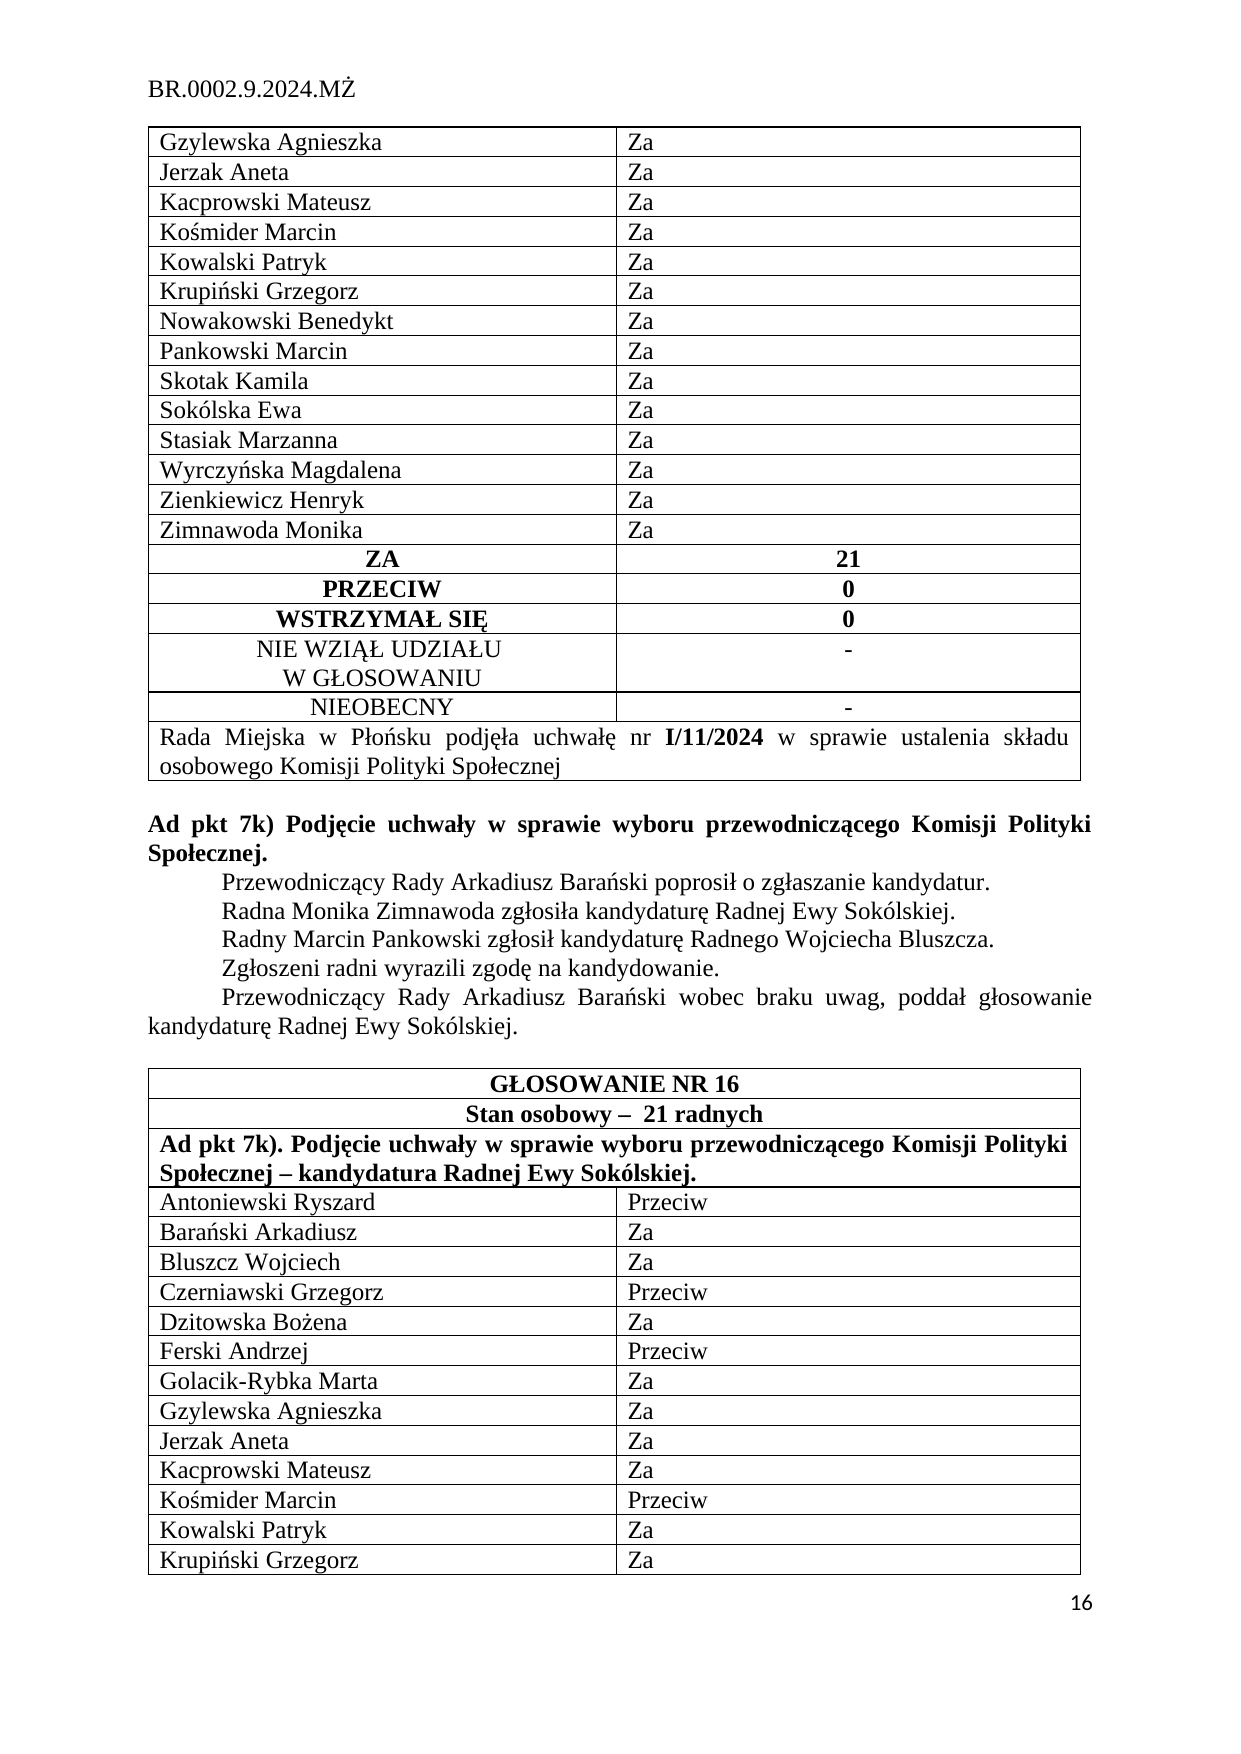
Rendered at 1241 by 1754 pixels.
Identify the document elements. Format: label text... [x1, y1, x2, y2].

table_cell Kacprowski Mateusz [149, 1456, 616, 1484]
table_cell Za [617, 1515, 1080, 1544]
table_cell Za [617, 366, 1080, 394]
table_cell Za [617, 1396, 1080, 1425]
table_cell Za [617, 187, 1080, 216]
table_cell Barański Arkadiusz [149, 1217, 616, 1246]
table_cell Za [617, 455, 1080, 484]
table_cell Krupiński Grzegorz [149, 276, 616, 305]
table_cell Kowalski Patryk [149, 247, 616, 275]
table_cell Przeciw [617, 1277, 1080, 1306]
table_cell Kośmider Marcin [149, 1485, 616, 1514]
table_cell Pankowski Marcin [149, 336, 616, 365]
text Ad pkt 7k) Podjęcie uchwały w sprawie wyboru przewodniczącego Komisji Polityki Społecznej. [148, 809, 1093, 867]
table_cell Za [617, 128, 1080, 156]
table_cell Sokólska Ewa [149, 396, 616, 424]
table_cell Jerzak Aneta [149, 1426, 616, 1454]
table_cell Zimnawoda Monika [149, 515, 616, 543]
table_cell Za [617, 276, 1080, 305]
table_cell Gzylewska Agnieszka [149, 1396, 616, 1425]
table_cell Za [617, 306, 1080, 335]
table_cell Za [617, 1366, 1080, 1395]
table_cell Gzylewska Agnieszka [149, 128, 616, 156]
table_cell Skotak Kamila [149, 366, 616, 394]
text Zgłoszeni radni wyrazili zgodę na kandydowanie. [148, 953, 1093, 982]
table_cell 21 [617, 545, 1080, 573]
table_cell Za [617, 157, 1080, 186]
table_cell Kacprowski Mateusz [149, 187, 616, 216]
table_cell Przeciw [617, 1188, 1080, 1216]
table_cell Dzitowska Bożena [149, 1307, 616, 1335]
table_cell Za [617, 217, 1080, 246]
table_cell Rada Miejska w Płońsku podjęła uchwałę nr I/11/2024 w sprawie ustalenia składu osobowego Komisji Polityki Społecznej [149, 722, 1080, 780]
table_cell Za [617, 515, 1080, 543]
table_cell Za [617, 1307, 1080, 1335]
table_cell WSTRZYMAŁ SIĘ [149, 604, 616, 633]
table_cell Kośmider Marcin [149, 217, 616, 246]
table_cell Za [617, 247, 1080, 275]
table_cell Nowakowski Benedykt [149, 306, 616, 335]
table_cell Jerzak Aneta [149, 157, 616, 186]
text Radna Monika Zimnawoda zgłosiła kandydaturę Radnej Ewy Sokólskiej. [148, 896, 1093, 924]
table_cell Za [617, 1217, 1080, 1246]
table_cell - [617, 634, 1080, 691]
table_header GŁOSOWANIE NR 16 [149, 1069, 1080, 1098]
text Radny Marcin Pankowski zgłosił kandydaturę Radnego Wojciecha Bluszcza. [148, 924, 1093, 953]
text Przewodniczący Rady Arkadiusz Barański wobec braku uwag, poddał głosowanie kandydaturę Radnej Ewy Sokólskiej. [148, 982, 1093, 1039]
table_cell 0 [617, 574, 1080, 603]
table_cell Krupiński Grzegorz [149, 1545, 616, 1574]
table_cell Za [617, 425, 1080, 454]
table_cell Bluszcz Wojciech [149, 1247, 616, 1276]
table_cell Kowalski Patryk [149, 1515, 616, 1544]
table_cell PRZECIW [149, 574, 616, 603]
table_cell Za [617, 1426, 1080, 1454]
table_cell Za [617, 485, 1080, 514]
table_cell Ferski Andrzej [149, 1336, 616, 1365]
table_cell Przeciw [617, 1485, 1080, 1514]
table_cell 0 [617, 604, 1080, 633]
text Przewodniczący Rady Arkadiusz Barański poprosił o zgłaszanie kandydatur. [148, 867, 1093, 896]
table_cell Za [617, 1545, 1080, 1574]
table_cell Zienkiewicz Henryk [149, 485, 616, 514]
table_cell Antoniewski Ryszard [149, 1188, 616, 1216]
table_cell Stasiak Marzanna [149, 425, 616, 454]
table_cell - [617, 693, 1080, 721]
table_cell Za [617, 1247, 1080, 1276]
table_cell Za [617, 336, 1080, 365]
table_cell Stan osobowy – 21 radnych [149, 1099, 1080, 1128]
table_cell Przeciw [617, 1336, 1080, 1365]
table_cell Za [617, 396, 1080, 424]
table_cell NIE WZIĄŁ UDZIAŁU W GŁOSOWANIU [149, 634, 616, 691]
table_cell Czerniawski Grzegorz [149, 1277, 616, 1306]
table_cell Ad pkt 7k). Podjęcie uchwały w sprawie wyboru przewodniczącego Komisji Polityki Społecznej – kandydatura Radnej Ewy Sokólskiej. [149, 1129, 1080, 1186]
table_cell ZA [149, 545, 616, 573]
table_cell Za [617, 1456, 1080, 1484]
table_cell Golacik-Rybka Marta [149, 1366, 616, 1395]
table_cell NIEOBECNY [149, 693, 616, 721]
table_cell Wyrczyńska Magdalena [149, 455, 616, 484]
